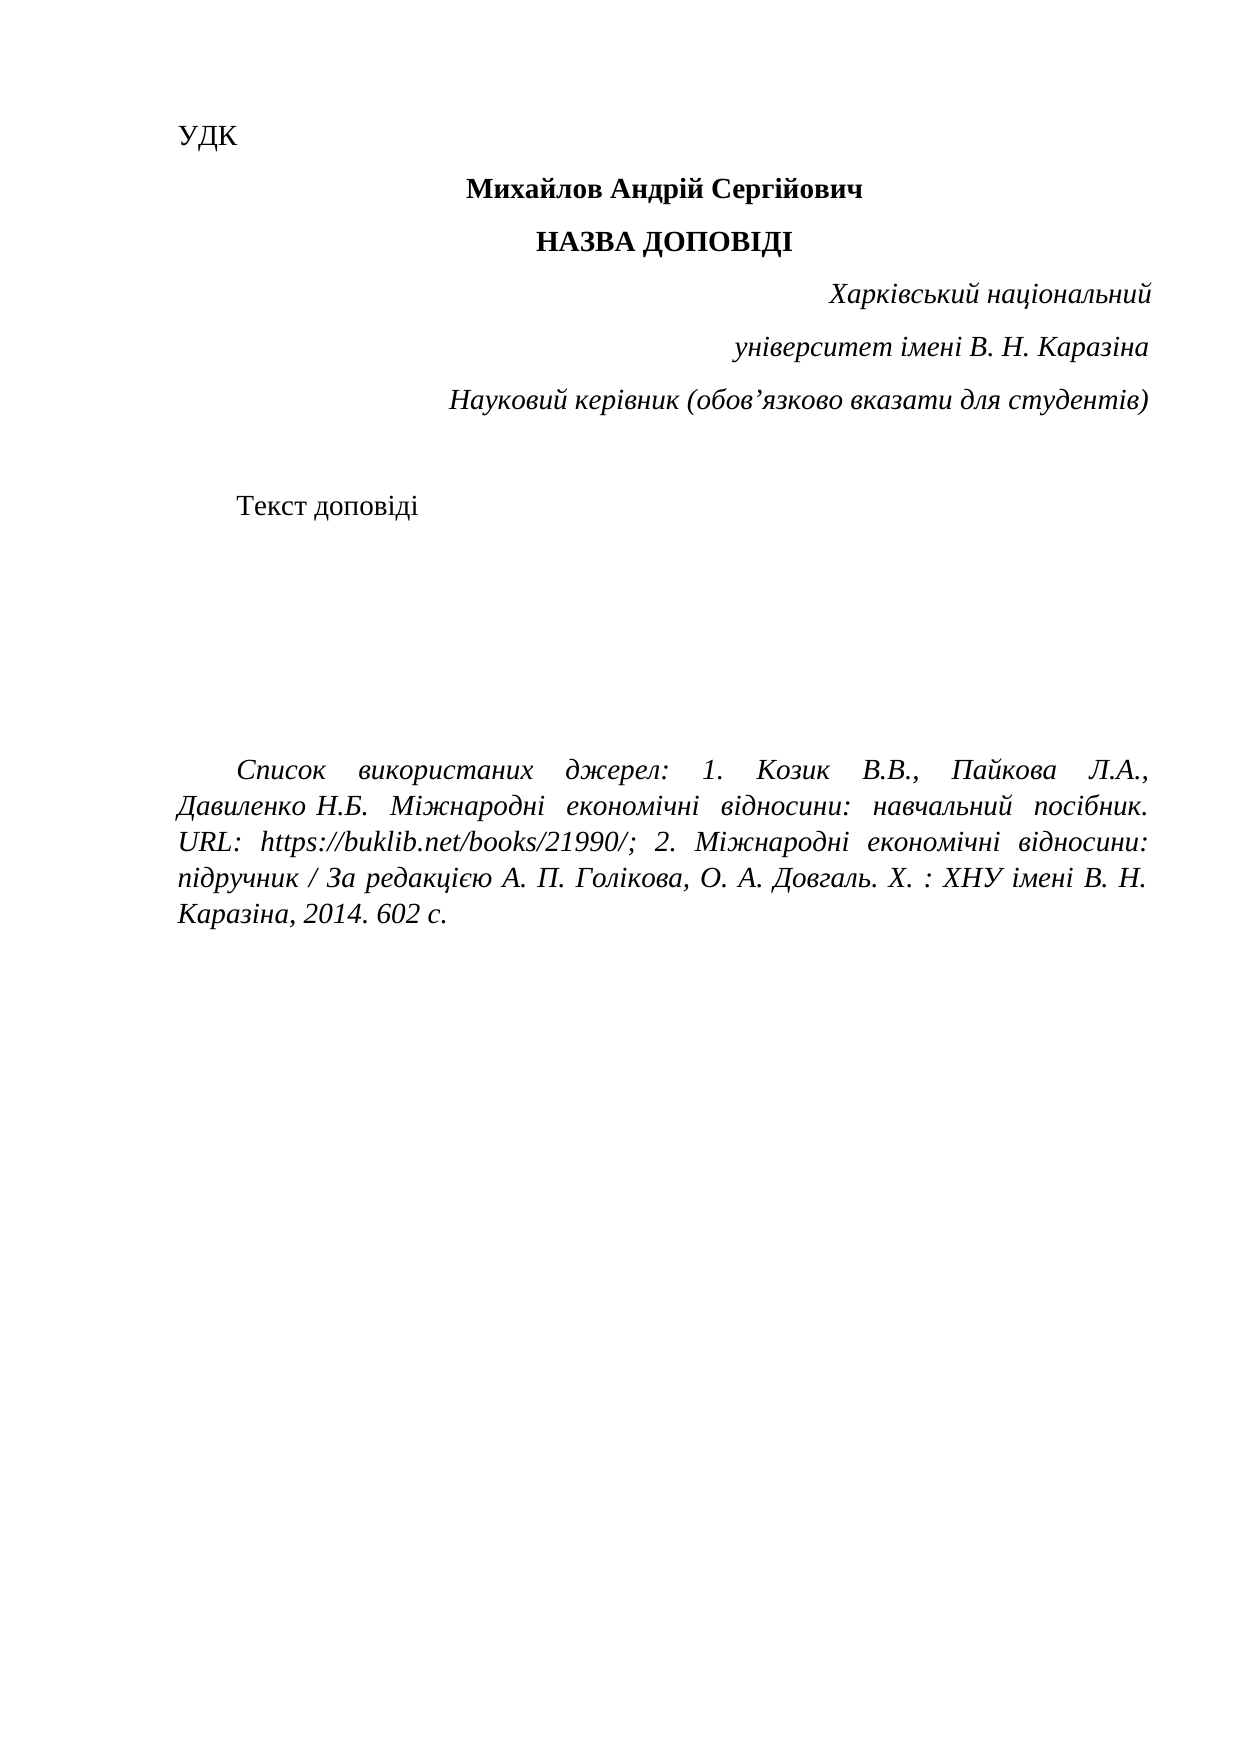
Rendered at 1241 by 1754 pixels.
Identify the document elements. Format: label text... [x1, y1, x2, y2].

text Харківський національний [177, 277, 1152, 310]
text університет імені В. Н. Каразіна [177, 329, 1152, 363]
text Науковий керівник (обов’язково вказати для студентів) [177, 382, 1152, 416]
text Михайлов Андрій Сергійович [177, 171, 1152, 204]
text УДК [177, 118, 1152, 152]
text НАЗВА ДОПОВІДІ [177, 224, 1152, 257]
text Список використаних джерел: 1. Козик В.В., Пайкова Л.А., Давиленко Н.Б. Міжнародні економічні відносини: навчальний посібник. URL: https://buklib.net/books/21990/; 2. Міжнародні економічні відносини: підручник / За редакцією А. П. Голікова, О. А. Довгаль. Х. : ХНУ імені В. Н. Каразіна, 2014. 602 с. [177, 752, 1152, 930]
text Текст доповіді [177, 488, 1152, 521]
